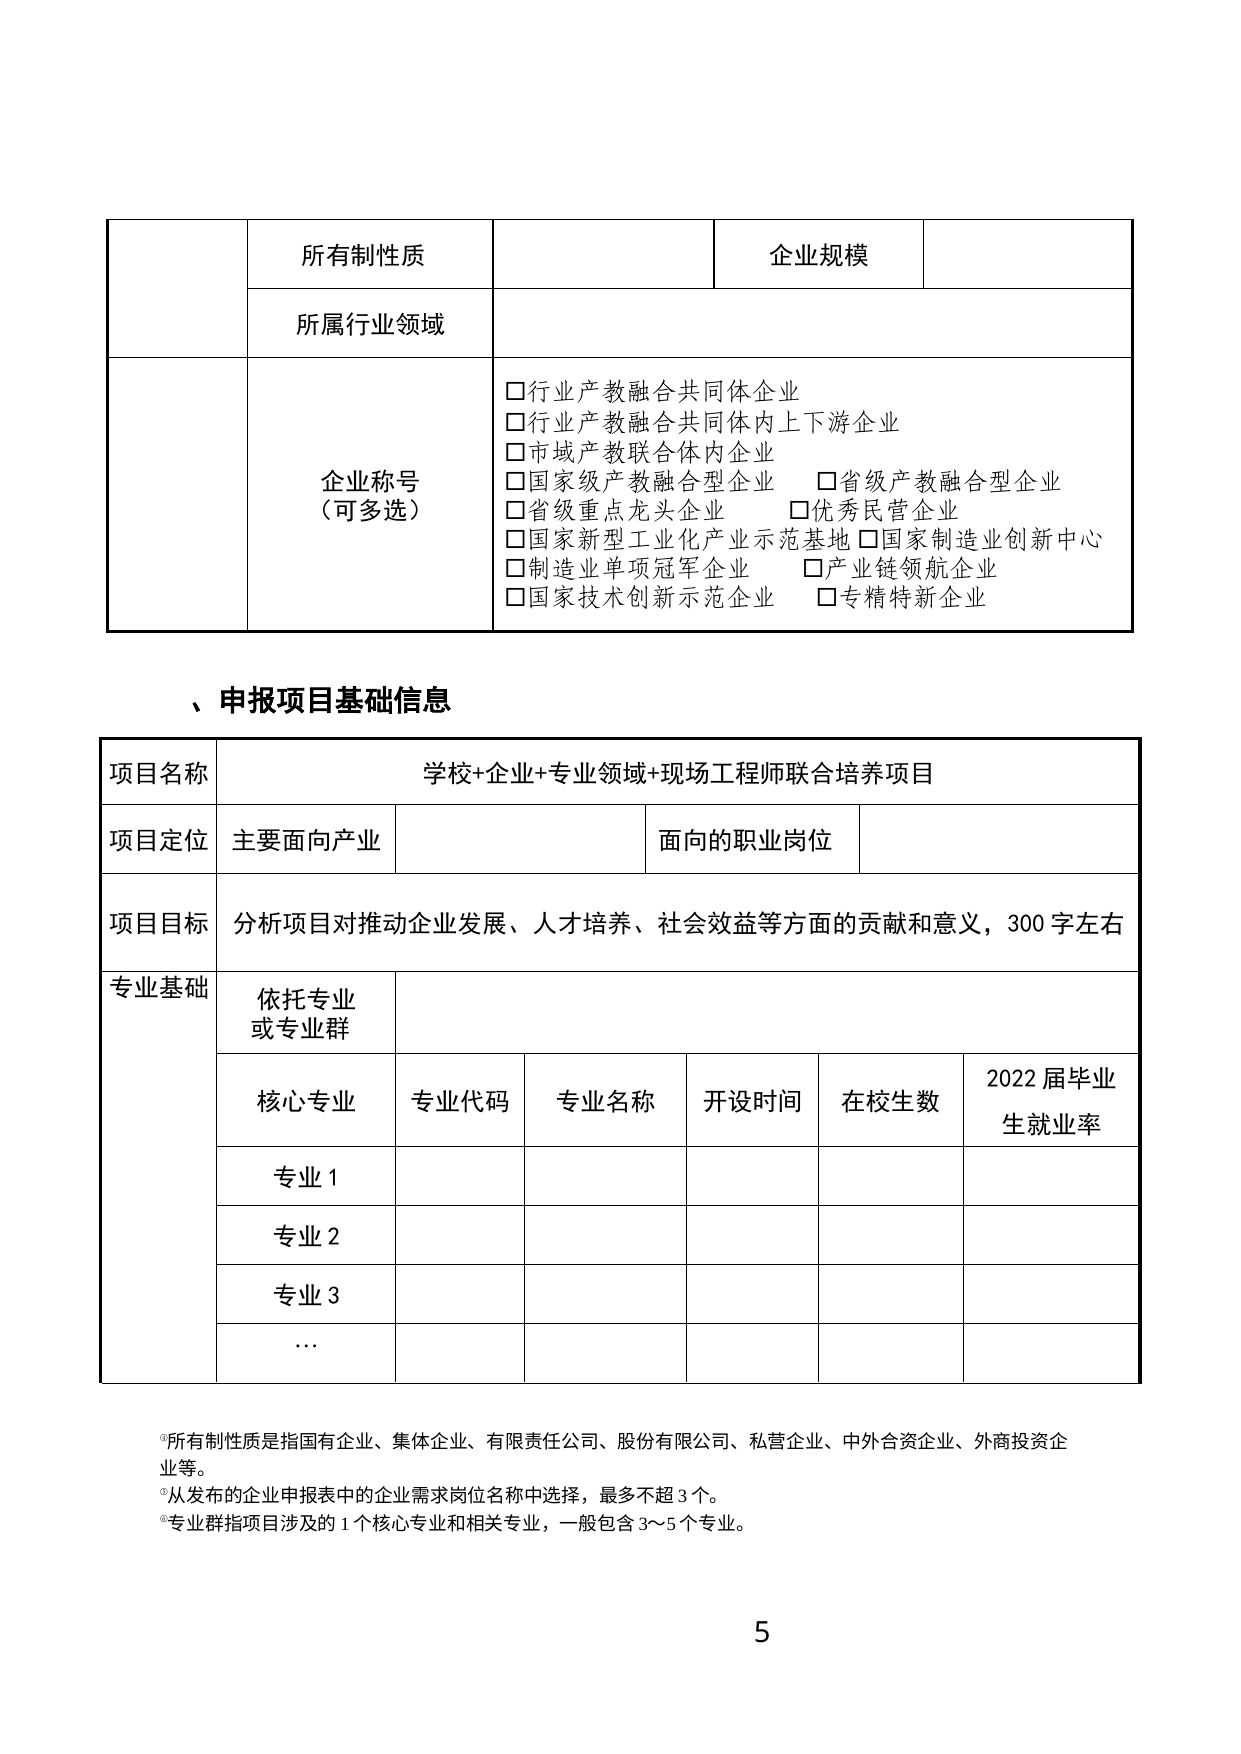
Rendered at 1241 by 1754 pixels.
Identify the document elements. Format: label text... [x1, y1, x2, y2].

table_cell [964, 1147, 1138, 1205]
table_cell [687, 1324, 818, 1382]
table_cell [964, 1265, 1138, 1323]
table_cell [525, 1265, 686, 1323]
table_cell [964, 1324, 1138, 1382]
table_cell 行业产教融合共同体企业 行业产教融合共同体内上下游企业 市域产教联合体内企业 国家级产教融合型企业 省级产教融合型企业 省级重点龙头企业 优秀民营企业 国家新型工业化产业示范基地 国家制造业创新中心 制造业单项冠军企业 产业链领航企业 国家技术创新示范企业 专精特新企业 [494, 358, 1131, 630]
table_cell 面向的职业岗位 [646, 805, 859, 873]
table_cell [396, 1324, 524, 1382]
table_cell [687, 1206, 818, 1264]
table_cell 分析项目对推动企业发展、人才培养、社会效益等方面的贡献和意义，300字左右 [217, 874, 1138, 971]
table_cell [494, 289, 1131, 356]
table_cell [819, 1206, 963, 1264]
table_cell [819, 1147, 963, 1205]
table_cell 核心专业 [217, 1054, 395, 1146]
table_cell 项目定位 [102, 805, 216, 873]
table_cell [396, 1147, 524, 1205]
table_cell [525, 1147, 686, 1205]
table_cell 开设时间 [687, 1054, 818, 1146]
table_cell 2022届毕业生就业率 [964, 1054, 1138, 1146]
subtitle 二、申报项目基础信息 [159, 681, 1081, 714]
table_cell [396, 1206, 524, 1264]
table_cell 企业规模 [715, 220, 923, 287]
table_header 项目名称 [102, 740, 216, 804]
table_cell [494, 220, 713, 287]
table_cell 企业称号 （可多选） [248, 358, 492, 630]
table_cell 在校生数 [819, 1054, 963, 1146]
table_cell [525, 1206, 686, 1264]
table_cell 所属行业领域 [248, 289, 492, 356]
table_cell 依托专业 或专业群 [217, 972, 395, 1053]
table_cell [396, 805, 645, 873]
table_cell [109, 358, 247, 630]
table_cell [687, 1265, 818, 1323]
table_cell 所有制性质 [248, 220, 492, 287]
table_cell 专业1 [217, 1147, 395, 1205]
table_cell 专业名称 [525, 1054, 686, 1146]
table_cell 主要面向产业 [217, 805, 395, 873]
table_cell [396, 1265, 524, 1323]
table_header 学校+企业+专业领域+现场工程师联合培养项目 [217, 740, 1138, 804]
table_cell 专业代码 [396, 1054, 524, 1146]
table_cell 项目目标 [102, 874, 216, 971]
table_cell [687, 1147, 818, 1205]
table_cell [396, 972, 1138, 1053]
table_cell [860, 805, 1138, 873]
table_cell [924, 220, 1131, 287]
table_cell 专业基础 [102, 972, 216, 1382]
table_cell 专业3 [217, 1265, 395, 1323]
table_cell [525, 1324, 686, 1382]
table_cell [819, 1265, 963, 1323]
table_cell [819, 1324, 963, 1382]
table_cell [964, 1206, 1138, 1264]
table_cell 专业2 [217, 1206, 395, 1264]
table_cell … [217, 1324, 395, 1382]
